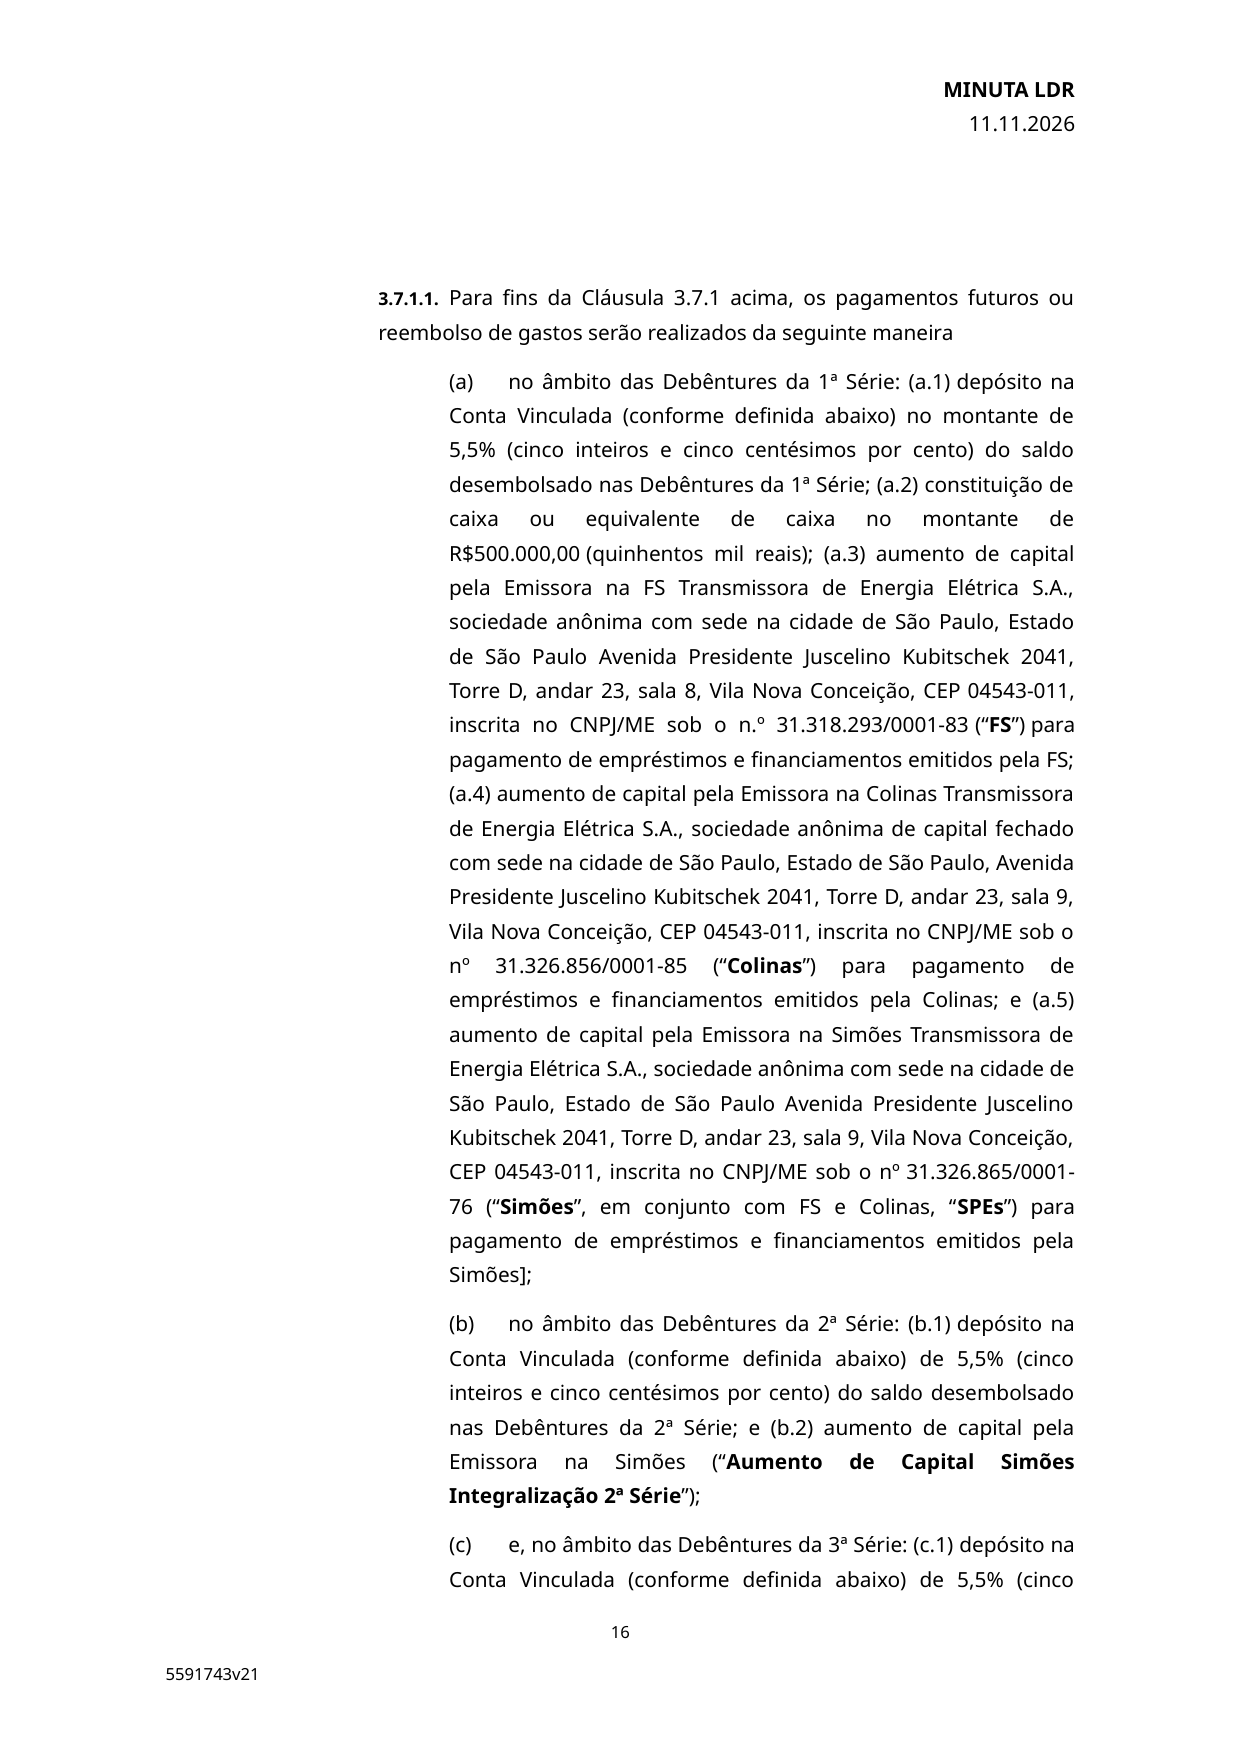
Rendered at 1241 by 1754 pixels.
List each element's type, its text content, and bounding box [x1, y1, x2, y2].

list no âmbito das Debêntures da 1ª Série: (a.1) depósito na Conta Vinculada (conforme definida abaixo) no montante de 5,5% (cinco inteiros e cinco centésimos por cento) do saldo desembolsado nas Debêntures da 1ª Série; (a.2) constituição de caixa ou equivalente de caixa no montante de R$500.000,00 (quinhentos mil reais); (a.3) aumento de capital pela Emissora na FS Transmissora de Energia Elétrica S.A., sociedade anônima com sede na cidade de São Paulo, Estado de São Paulo Avenida Presidente Juscelino Kubitschek 2041, Torre D, andar 23, sala 8, Vila Nova Conceição, CEP 04543-011, inscrita no CNPJ/ME sob o n.º 31.318.293/0001-83 (“FS”) para pagamento de empréstimos e financiamentos emitidos pela FS; (a.4) aumento de capital pela Emissora na Colinas Transmissora de Energia Elétrica S.A., sociedade anônima de capital fechado com sede na cidade de São Paulo, Estado de São Paulo, Avenida Presidente Juscelino Kubitschek 2041, Torre D, andar 23, sala 9, Vila Nova Conceição, CEP 04543-011, inscrita no CNPJ/ME sob o nº 31.326.856/0001-85 (“Colinas”) para pagamento de empréstimos e financiamentos emitidos pela Colinas; e (a.5) aumento de capital pela Emissora na Simões Transmissora de Energia Elétrica S.A., sociedade anônima com sede na cidade de São Paulo, Estado de São Paulo Avenida Presidente Juscelino Kubitschek 2041, Torre D, andar 23, sala 9, Vila Nova Conceição, CEP 04543-011, inscrita no CNPJ/ME sob o nº 31.326.865/0001-76 (“Simões”, em conjunto com FS e Colinas, “SPEs”) para pagamento de empréstimos e financiamentos emitidos pela Simões]; [449, 367, 1075, 1289]
list no âmbito das Debêntures da 2ª Série: (b.1) depósito na Conta Vinculada (conforme definida abaixo) de 5,5% (cinco inteiros e cinco centésimos por cento) do saldo desembolsado nas Debêntures da 2ª Série; e (b.2) aumento de capital pela Emissora na Simões (“Aumento de Capital Simões Integralização 2ª Série”); [449, 1309, 1075, 1510]
text Para fins da Cláusula 3.7.1 acima, os pagamentos futuros ou reembolso de gastos serão realizados da seguinte maneira [378, 283, 1075, 346]
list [449, 1530, 1075, 1593]
